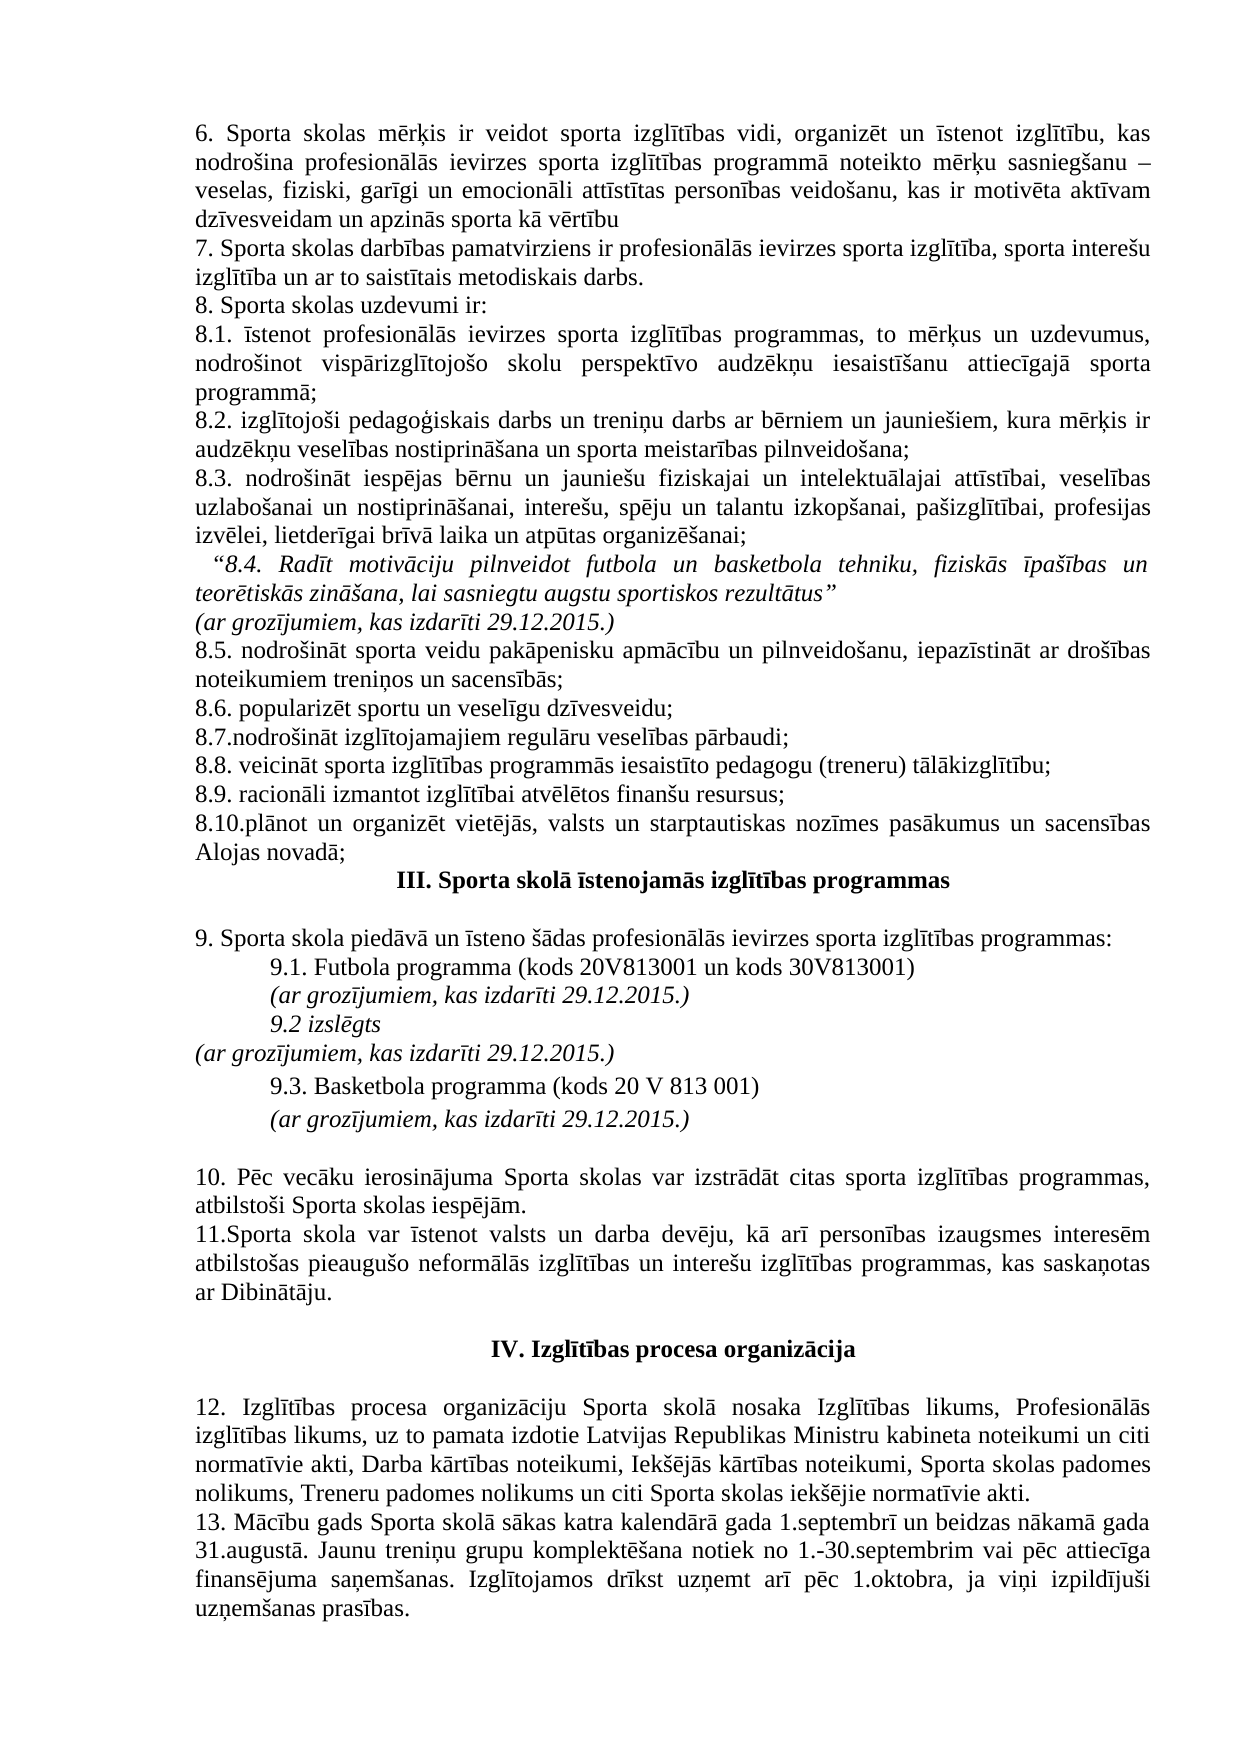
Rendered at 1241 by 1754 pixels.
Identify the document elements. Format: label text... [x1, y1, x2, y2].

text “8.4. Radīt motivāciju pilnveidot futbola un basketbola tehniku, fiziskās īpašības un teorētiskās zināšana, lai sasniegtu augstu sportiskos rezultātus” [195, 549, 1152, 607]
text 9.1. Futbola programma (kods 20V813001 un kods 30V813001) [195, 952, 1152, 981]
text (ar grozījumiem, kas izdarīti 29.12.2015.) [195, 1038, 1152, 1067]
text 9.2 izslēgts [195, 1009, 1152, 1038]
text 8.9. racionāli izmantot izglītībai atvēlētos finanšu resursus; [195, 779, 1152, 808]
text III. Sporta skolā īstenojamās izglītības programmas [195, 866, 1152, 894]
text 8.10.plānot un organizēt vietējās, valsts un starptautiskas nozīmes pasākumus un sacensības Alojas novadā; [195, 808, 1152, 866]
text 8.1. īstenot profesionālās ievirzes sporta izglītības programmas, to mērķus un uzdevumus, nodrošinot vispārizglītojošo skolu perspektīvo audzēkņu iesaistīšanu attiecīgajā sporta programmā; [195, 319, 1152, 406]
text 8.5. nodrošināt sporta veidu pakāpenisku apmācību un pilnveidošanu, iepazīstināt ar drošības noteikumiem treniņos un sacensībās; [195, 636, 1152, 693]
text 8. Sporta skolas uzdevumi ir: [195, 291, 1152, 319]
text 7. Sporta skolas darbības pamatvirziens ir profesionālās ievirzes sporta izglītība, sporta interešu izglītība un ar to saistītais metodiskais darbs. [195, 233, 1152, 291]
text 8.6. popularizēt sportu un veselīgu dzīvesveidu; [195, 693, 1152, 722]
text 12. Izglītības procesa organizāciju Sporta skolā nosaka Izglītības likums, Profesionālās izglītības likums, uz to pamata izdotie Latvijas Republikas Ministru kabineta noteikumi un citi normatīvie akti, Darba kārtības noteikumi, Iekšējās kārtības noteikumi, Sporta skolas padomes nolikums, Treneru padomes nolikums un citi Sporta skolas iekšējie normatīvie akti. [195, 1392, 1152, 1507]
text 9. Sporta skola piedāvā un īsteno šādas profesionālās ievirzes sporta izglītības programmas: [195, 923, 1152, 952]
text IV. Izglītības procesa organizācija [195, 1334, 1152, 1363]
text 8.3. nodrošināt iespējas bērnu un jauniešu fiziskajai un intelektuālajai attīstībai, veselības uzlabošanai un nostiprināšanai, interešu, spēju un talantu izkopšanai, pašizglītībai, profesijas izvēlei, lietderīgai brīvā laika un atpūtas organizēšanai; [195, 463, 1152, 549]
text 8.8. veicināt sporta izglītības programmās iesaistīto pedagogu (treneru) tālākizglītību; [195, 751, 1152, 779]
text 10. Pēc vecāku ierosinājuma Sporta skolas var izstrādāt citas sporta izglītības programmas, atbilstoši Sporta skolas iespējām. [195, 1162, 1152, 1219]
text (ar grozījumiem, kas izdarīti 29.12.2015.) [195, 981, 1152, 1009]
text 8.7.nodrošināt izglītojamajiem regulāru veselības pārbaudi; [195, 722, 1152, 751]
text 9.3. Basketbola programma (kods 20 V 813 001) [195, 1071, 1152, 1100]
text (ar grozījumiem, kas izdarīti 29.12.2015.) [195, 607, 1152, 636]
text 13. Mācību gads Sporta skolā sākas katra kalendārā gada 1.septembrī un beidzas nākamā gada 31.augustā. Jaunu treniņu grupu komplektēšana notiek no 1.-30.septembrim vai pēc attiecīga finansējuma saņemšanas. Izglītojamos drīkst uzņemt arī pēc 1.oktobra, ja viņi izpildījuši uzņemšanas prasības. [195, 1507, 1152, 1622]
text 8.2. izglītojoši pedagoģiskais darbs un treniņu darbs ar bērniem un jauniešiem, kura mērķis ir audzēkņu veselības nostiprināšana un sporta meistarības pilnveidošana; [195, 406, 1152, 463]
text 6. Sporta skolas mērķis ir veidot sporta izglītības vidi, organizēt un īstenot izglītību, kas nodrošina profesionālās ievirzes sporta izglītības programmā noteikto mērķu sasniegšanu – veselas, fiziski, garīgi un emocionāli attīstītas personības veidošanu, kas ir motivēta aktīvam dzīvesveidam un apzinās sporta kā vērtību [195, 118, 1152, 233]
text 11.Sporta skola var īstenot valsts un darba devēju, kā arī personības izaugsmes interesēm atbilstošas pieaugušo neformālās izglītības un interešu izglītības programmas, kas saskaņotas ar Dibinātāju. [195, 1219, 1152, 1305]
text (ar grozījumiem, kas izdarīti 29.12.2015.) [195, 1104, 1152, 1133]
